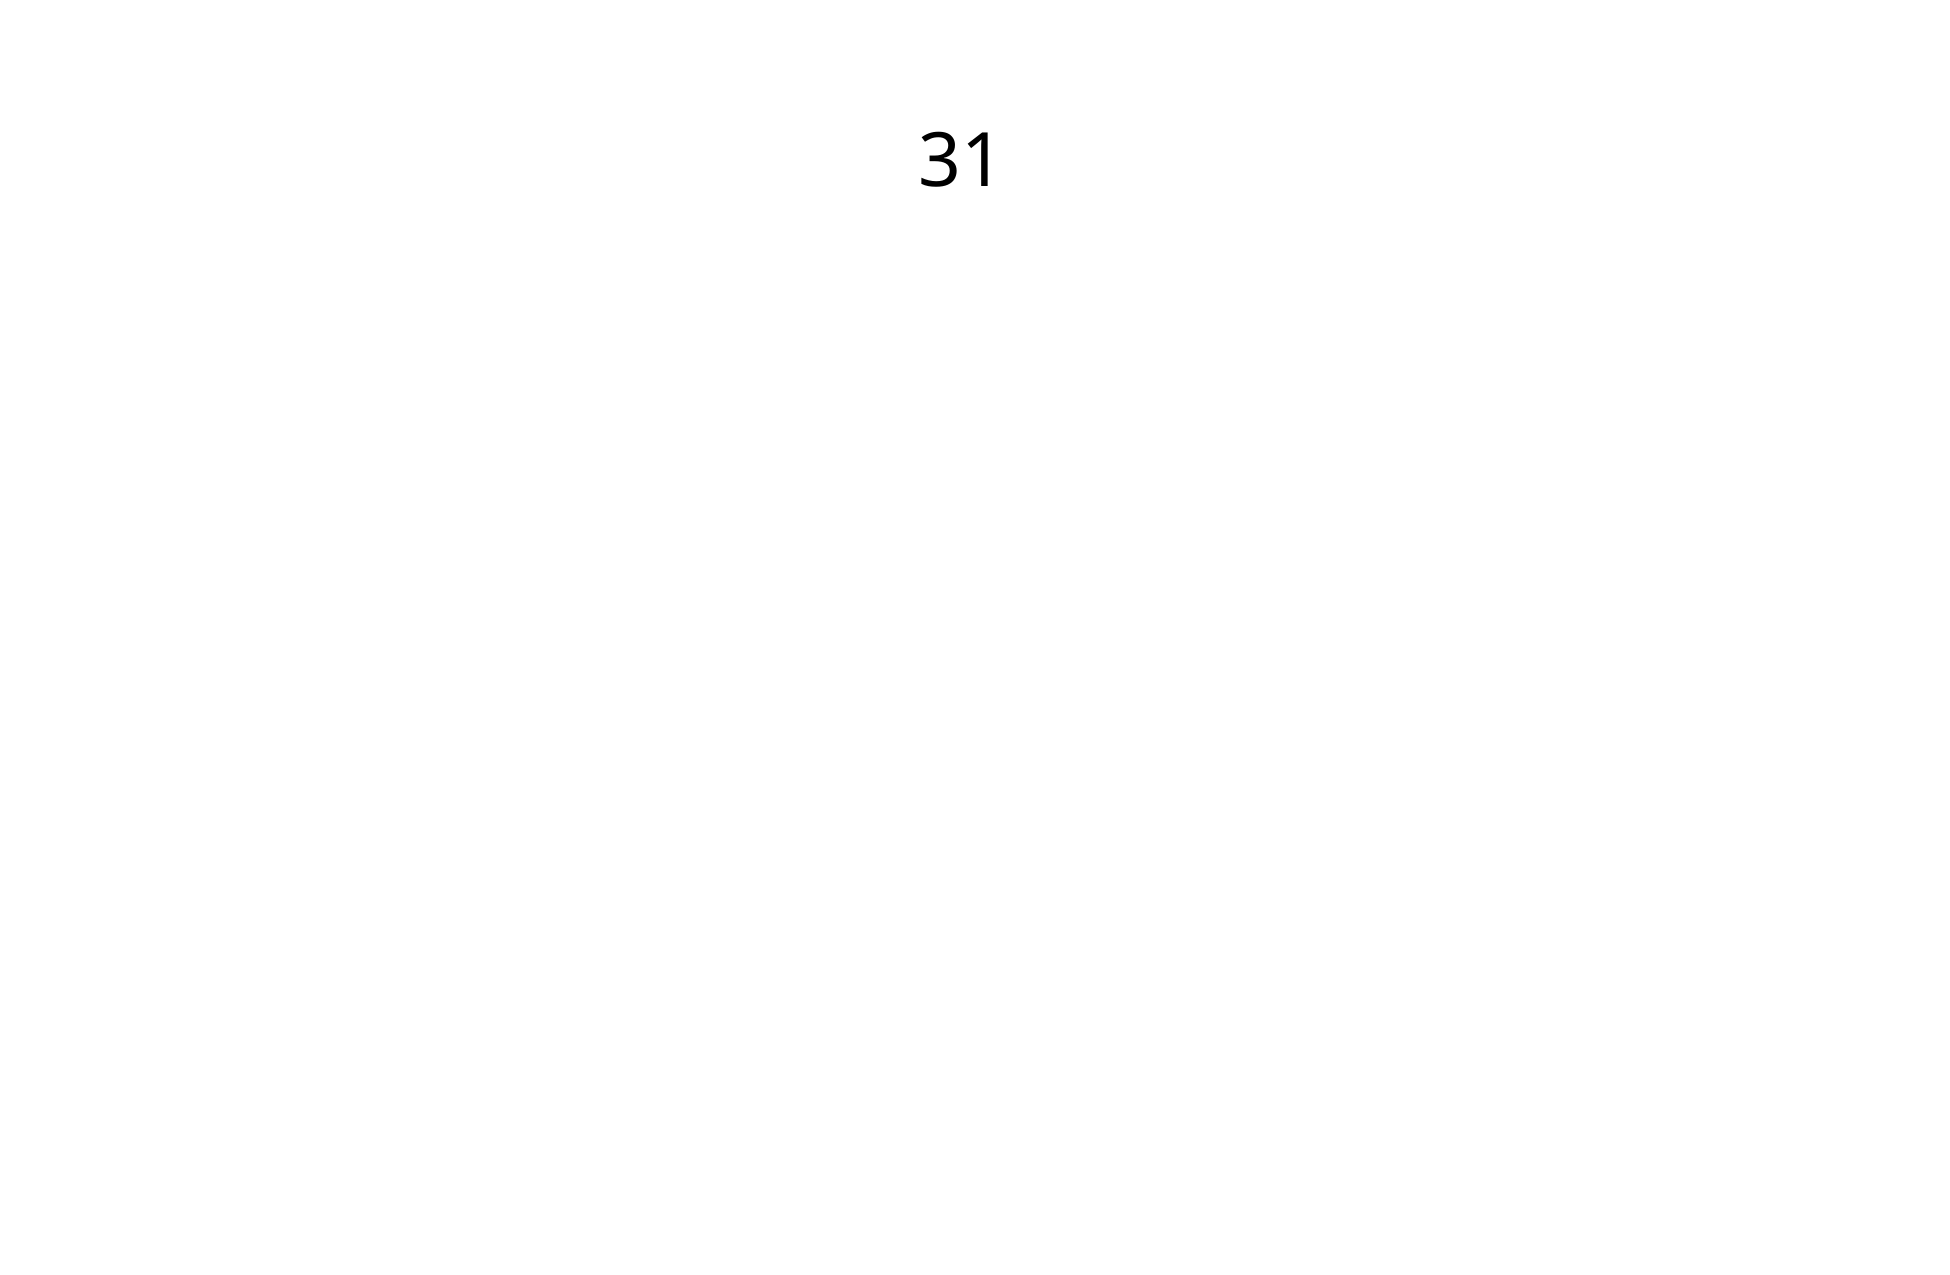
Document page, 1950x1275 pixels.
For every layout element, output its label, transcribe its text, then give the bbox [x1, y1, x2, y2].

subtitle 31 [430, 106, 1493, 208]
